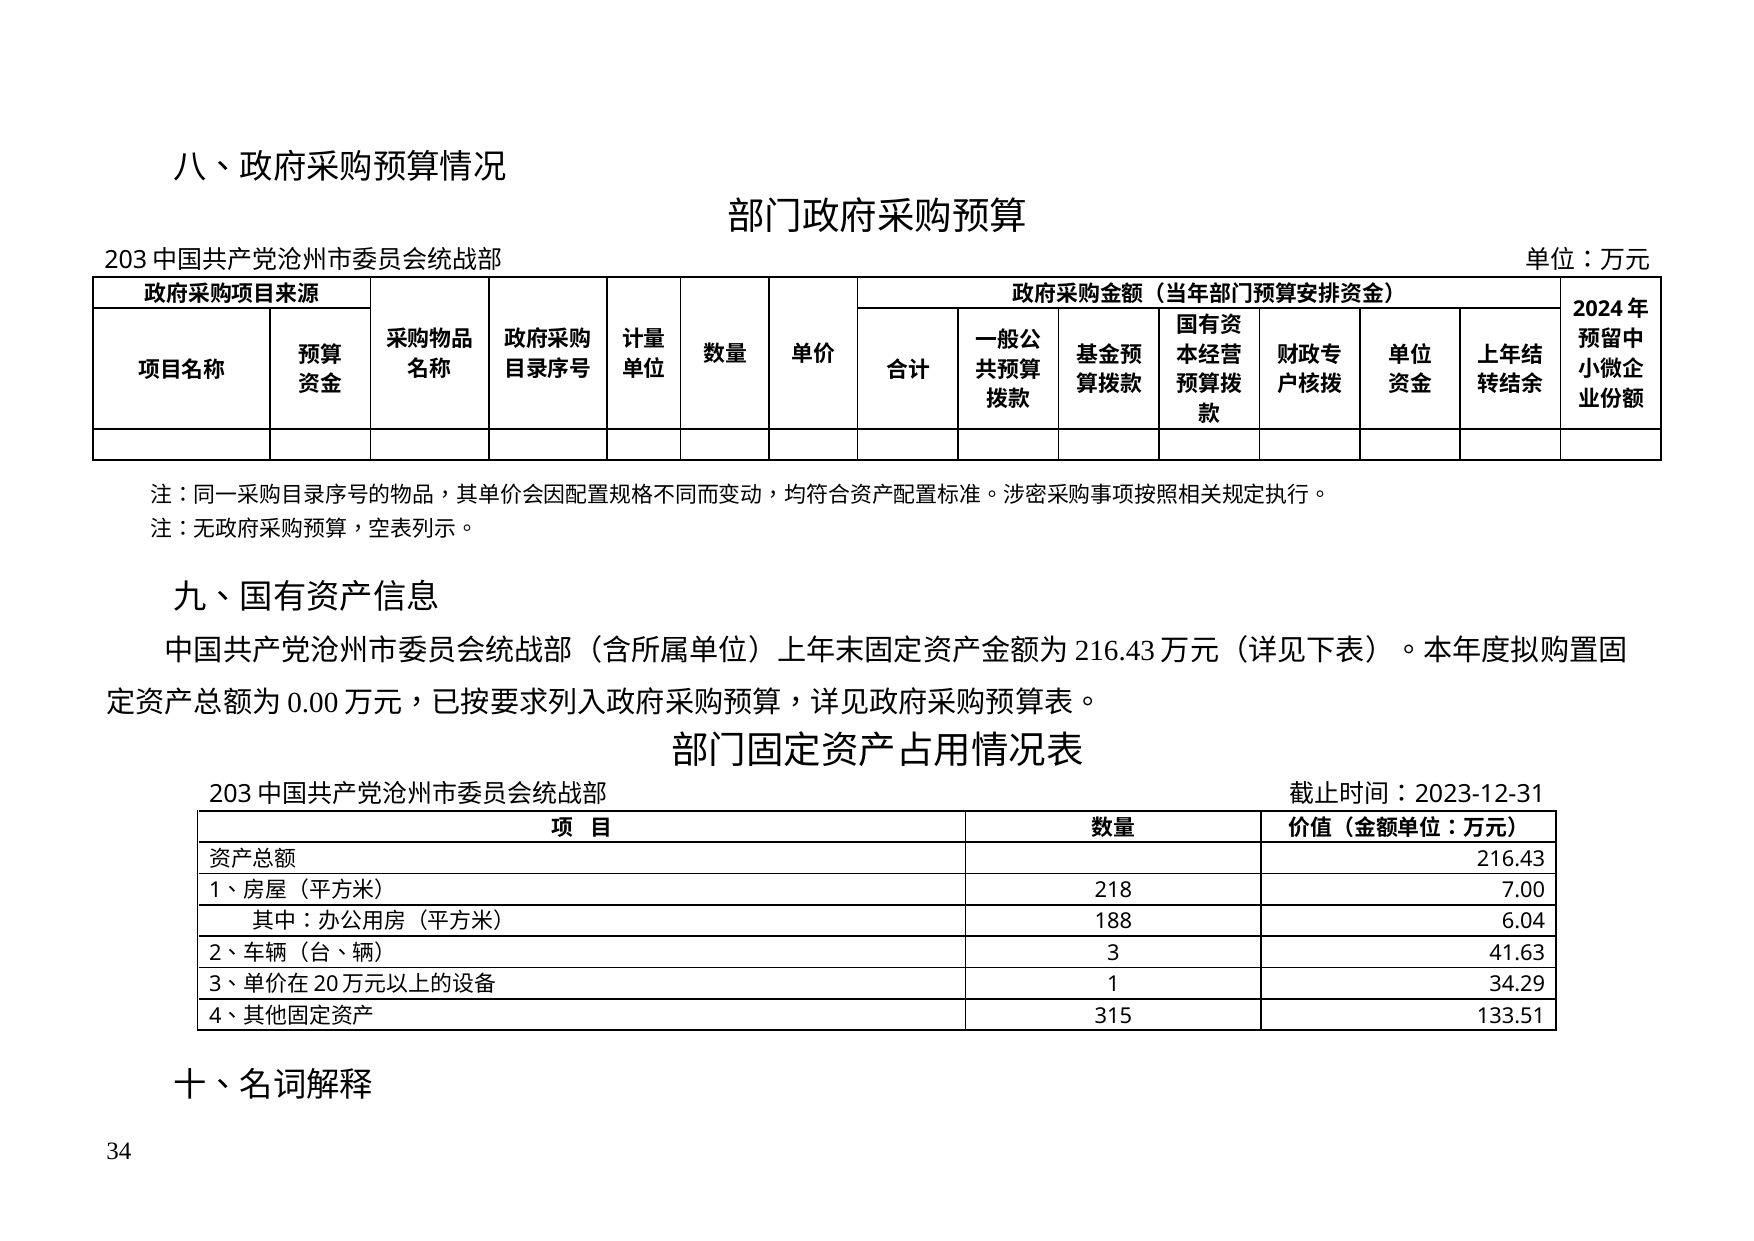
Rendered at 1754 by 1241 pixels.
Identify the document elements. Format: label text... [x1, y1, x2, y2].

text 八、政府采购预算情况 [106, 143, 1648, 188]
table_cell 216.43 [1262, 843, 1555, 873]
table_cell 预算 资金 [271, 309, 370, 428]
table_cell 41.63 [1262, 937, 1555, 967]
table_cell 1、房屋（平方米） [198, 874, 965, 904]
table_cell [681, 430, 768, 459]
table_cell [858, 430, 957, 459]
table_cell [966, 843, 1260, 873]
text 注：同一采购目录序号的物品，其单价会因配置规格不同而变动，均符合资产配置标准。涉密采购事项按照相关规定执行。 [106, 461, 1648, 513]
table_cell 2、车辆（台、辆） [198, 936, 965, 967]
table_cell 6.04 [1262, 906, 1555, 935]
table_cell [1561, 430, 1660, 459]
table_cell 1 [966, 968, 1260, 998]
text 十、名词解释 [106, 1061, 1648, 1106]
table_cell [770, 430, 857, 459]
text 中国共产党沧州市委员会统战部（含所属单位）上年末固定资产金额为216.43万元（详见下表）。本年度拟购置固定资产总额为0.00万元，已按要求列入政府采购预算，详见政府采购预算表。 [106, 619, 1648, 723]
table_cell 价值（金额单位：万元） [1262, 812, 1555, 841]
table_cell 项目名称 [94, 309, 269, 428]
table_cell 315 [966, 1000, 1260, 1029]
table_header 203中国共产党沧州市委员会统战部 [198, 776, 965, 810]
table_cell [608, 430, 680, 459]
table_cell 数量 [681, 278, 768, 428]
table_cell 合计 [858, 309, 957, 428]
table_cell 3、单价在20万元以上的设备 [198, 968, 965, 998]
table_cell 政府采购目录序号 [490, 278, 606, 428]
table_cell 基金预算拨款 [1059, 309, 1158, 428]
table_cell 7.00 [1262, 874, 1555, 904]
table_cell [1160, 430, 1259, 459]
table_cell 单位 资金 [1361, 309, 1459, 428]
table_cell 财政专户核拨 [1260, 309, 1359, 428]
table_cell 项 目 [198, 811, 965, 841]
table_cell [959, 430, 1058, 459]
table_cell 34.29 [1262, 968, 1555, 998]
table_cell 218 [966, 874, 1260, 904]
table_header 单位：万元 [858, 242, 1660, 276]
table_cell 数量 [966, 812, 1260, 841]
table_cell [1260, 430, 1359, 459]
table_cell 采购物品名称 [371, 278, 488, 428]
table_cell [94, 430, 269, 459]
table_cell 单价 [770, 278, 857, 428]
table_cell 政府采购项目来源 [94, 278, 370, 307]
table_cell [371, 430, 488, 459]
table_cell [1361, 430, 1459, 459]
table_cell [1059, 430, 1158, 459]
table_cell 3 [966, 937, 1260, 967]
table_header 203中国共产党沧州市委员会统战部 [94, 242, 857, 276]
table_cell [490, 430, 606, 459]
table_header 截止时间：2023-12-31 [966, 776, 1555, 810]
table_cell 133.51 [1262, 1000, 1555, 1029]
table_cell [1461, 430, 1560, 459]
table_cell 188 [966, 906, 1260, 935]
table_cell 资产总额 [198, 842, 965, 873]
table_cell 国有资本经营预算拨款 [1160, 309, 1259, 428]
table_cell 政府采购金额（当年部门预算安排资金） [858, 278, 1560, 307]
table_cell 4、其他固定资产 [198, 999, 965, 1029]
text 九、国有资产信息 [106, 573, 1648, 618]
table_cell 计量 单位 [608, 278, 680, 428]
text 部门政府采购预算 [106, 189, 1648, 240]
table_cell [271, 430, 370, 459]
text 部门固定资产占用情况表 [106, 723, 1648, 774]
table_cell 一般公共预算拨款 [959, 309, 1058, 428]
table_cell 其中：办公用房（平方米） [198, 905, 965, 935]
text 注：无政府采购预算，空表列示。 [106, 513, 1648, 543]
table_cell 2024年 预留中 小微企 业份额 [1561, 278, 1660, 428]
table_cell 上年结转结余 [1461, 309, 1560, 428]
